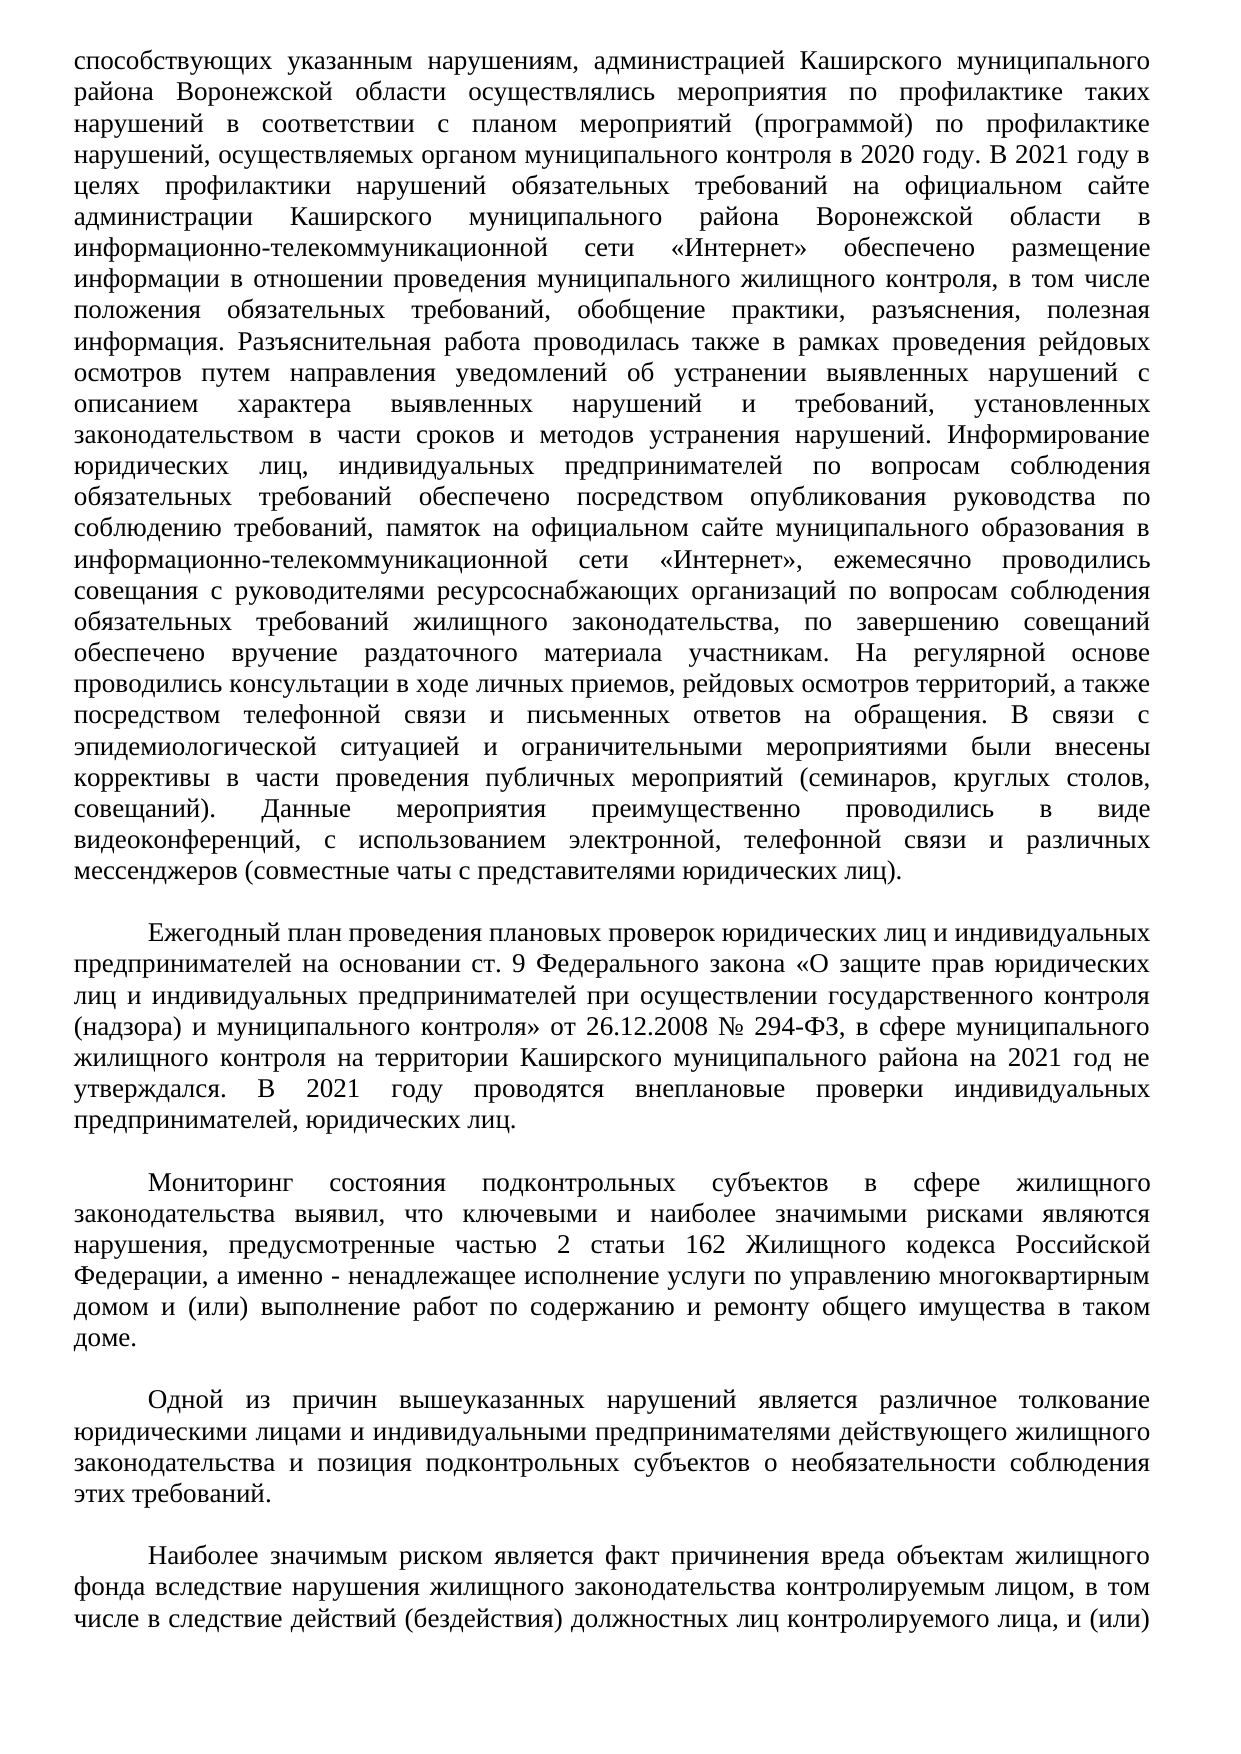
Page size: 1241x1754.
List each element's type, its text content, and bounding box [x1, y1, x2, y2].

text Мониторинг состояния подконтрольных субъектов в сфере жилищного законодательства выявил, что ключевыми и наиболее значимыми рисками являются нарушения, предусмотренные частью 2 статьи 162 Жилищного кодекса Российской Федерации, а именно - ненадлежащее исполнение услуги по управлению многоквартирным домом и (или) выполнение работ по содержанию и ремонту общего имущества в таком доме. [74, 1166, 1152, 1352]
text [74, 44, 1152, 885]
text Ежегодный план проведения плановых проверок юридических лиц и индивидуальных предпринимателей на основании ст. 9 Федерального закона «О защите прав юридических лиц и индивидуальных предпринимателей при осуществлении государственного контроля (надзора) и муниципального контроля» от 26.12.2008 № 294-ФЗ, в сфере муниципального жилищного контроля на территории Каширского муниципального района на 2021 год не утверждался. В 2021 году проводятся внеплановые проверки индивидуальных предпринимателей, юридических лиц. [74, 916, 1152, 1134]
text Одной из причин вышеуказанных нарушений является различное толкование юридическими лицами и индивидуальными предпринимателями действующего жилищного законодательства и позиция подконтрольных субъектов о необязательности соблюдения этих требований. [74, 1384, 1152, 1508]
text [74, 1539, 1152, 1633]
